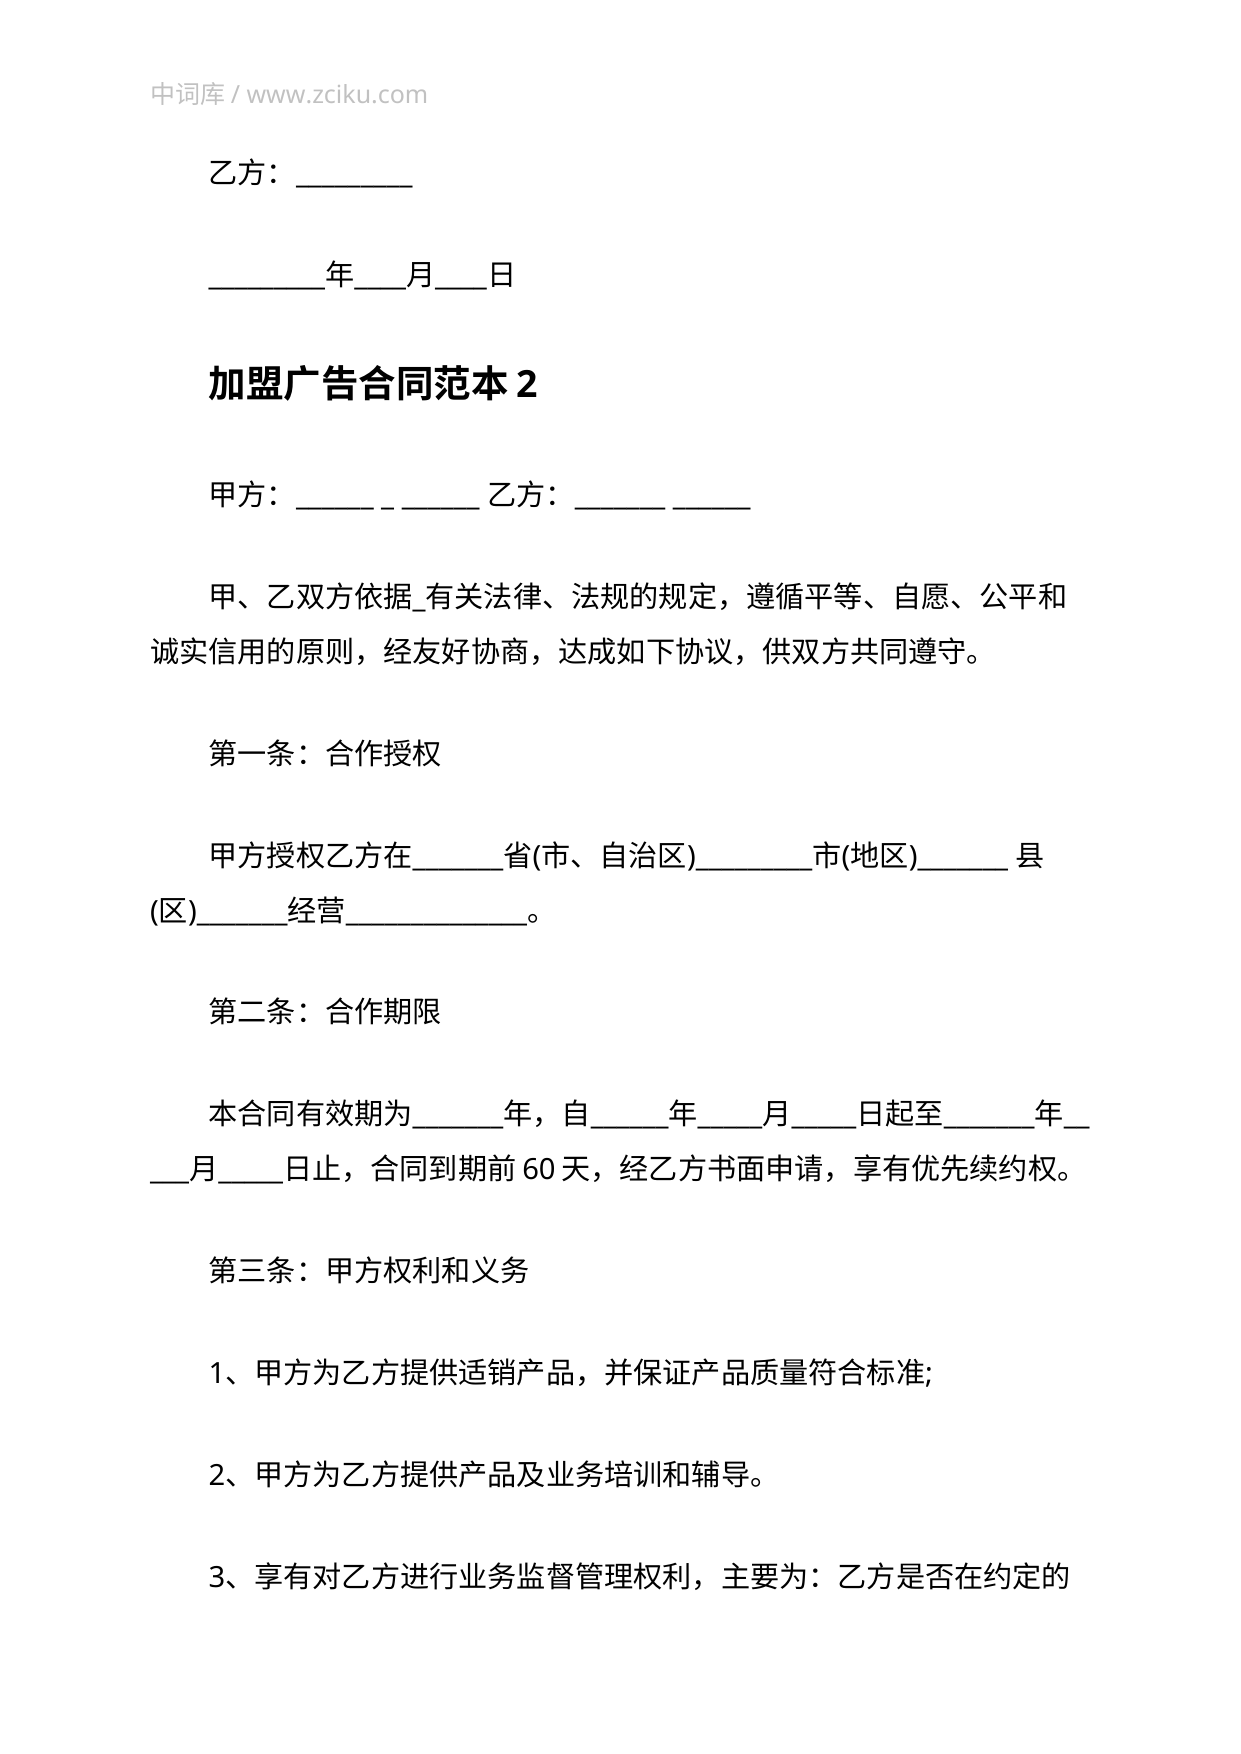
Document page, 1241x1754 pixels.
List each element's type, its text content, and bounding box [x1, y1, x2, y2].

text 第二条：合作期限 [150, 989, 1090, 1031]
text 本合同有效期为_______年，自______年_____月_____日起至_______年_____月_____日止，合同到期前60天，经乙方书面申请，享有优先续约权。 [150, 1091, 1090, 1188]
text 第一条：合作授权 [150, 730, 1090, 773]
text 第三条：甲方权利和义务 [150, 1248, 1090, 1290]
text 甲方：______ _ ______ 乙方：_______ ______ [150, 472, 1090, 514]
text 甲、乙双方依据_有关法律、法规的规定，遵循平等、自愿、公平和诚实信用的原则，经友好协商，达成如下协议，供双方共同遵守。 [150, 573, 1090, 671]
text 乙方：_________ [150, 150, 1090, 192]
text 1、甲方为乙方提供适销产品，并保证产品质量符合标准; [150, 1349, 1090, 1392]
text 加盟广告合同范本2 [150, 354, 1090, 408]
text 甲方授权乙方在_______省(市、自治区)_________市(地区)_______ 县(区)_______经营______________。 [150, 832, 1090, 929]
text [150, 1553, 1090, 1596]
text 2、甲方为乙方提供产品及业务培训和辅导。 [150, 1452, 1090, 1494]
text _________年____月____日 [150, 252, 1090, 294]
